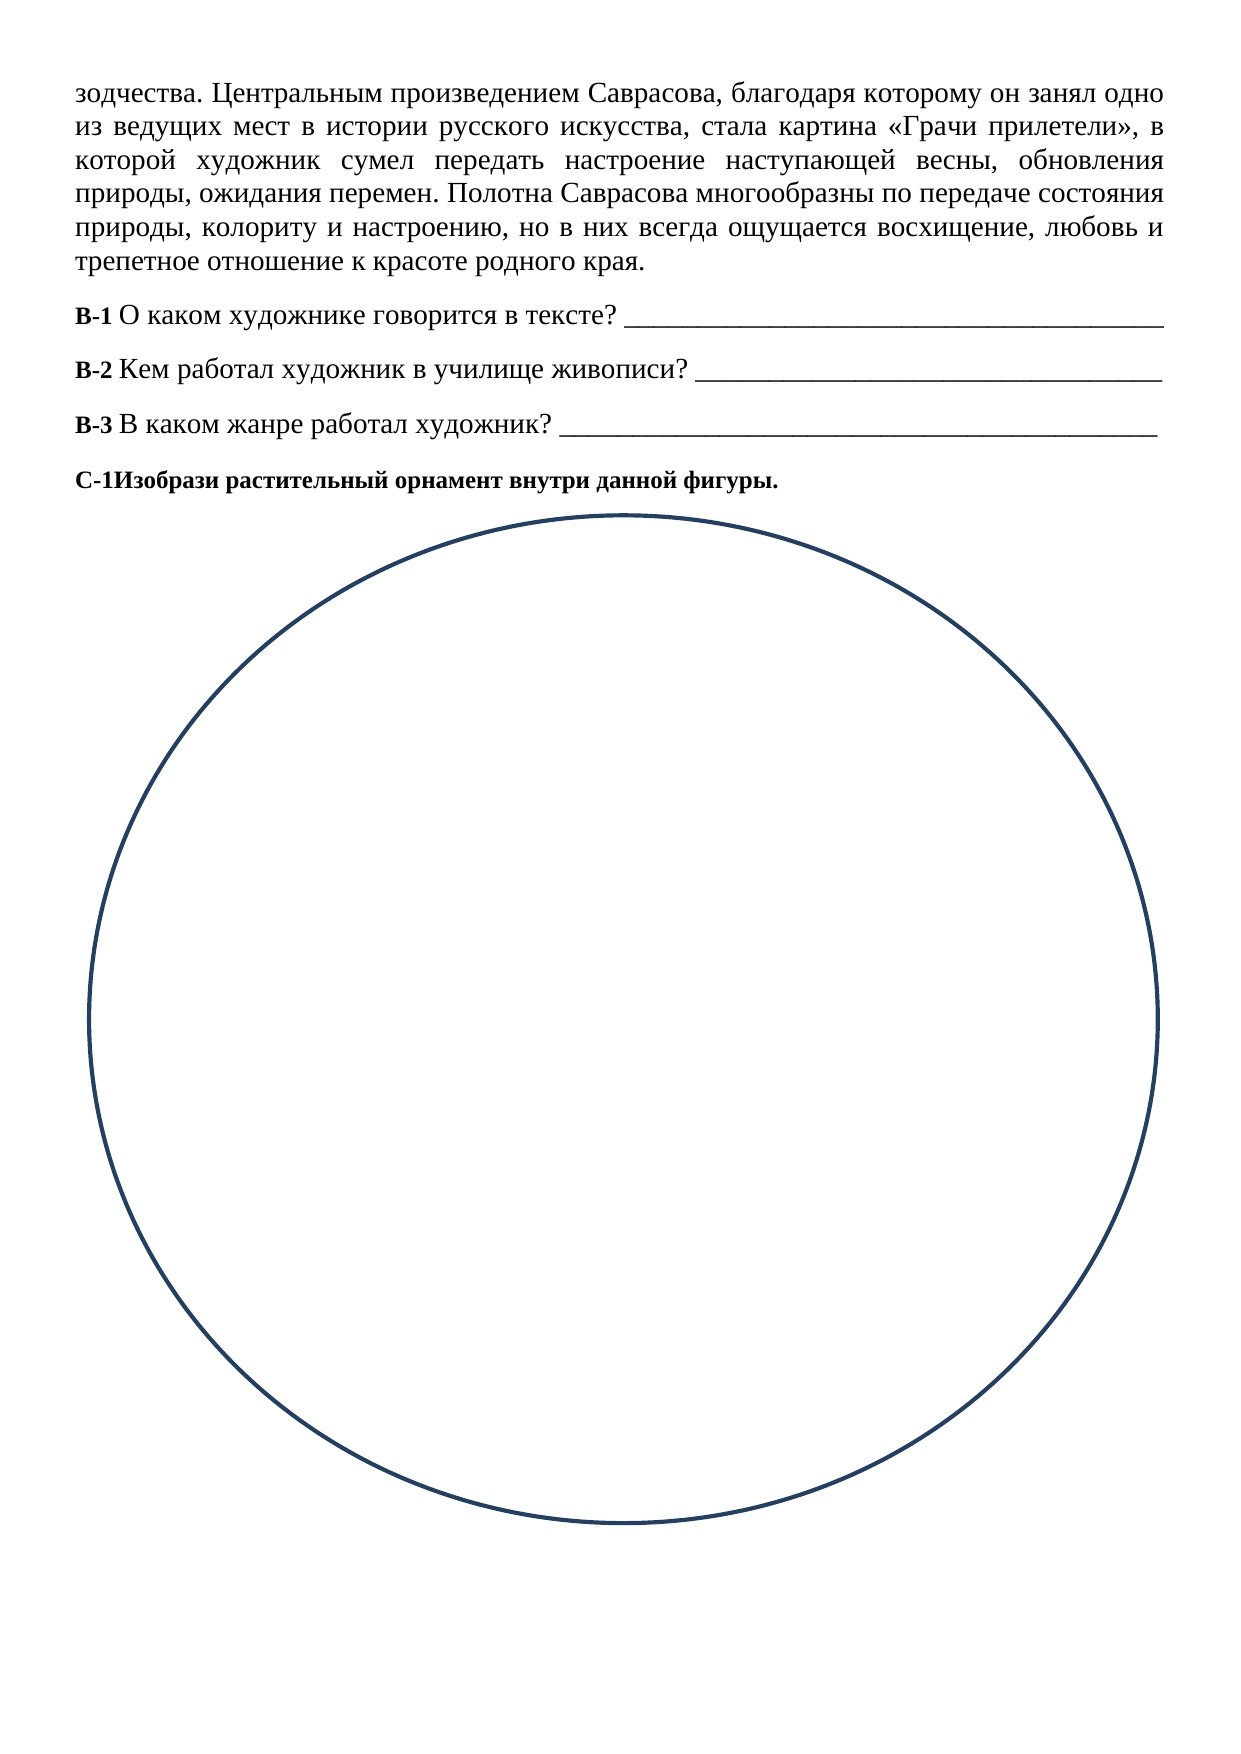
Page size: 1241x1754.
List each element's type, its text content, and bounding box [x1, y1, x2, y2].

text В-2 Кем работал художник в училище живописи? ________________________________ [75, 351, 1165, 385]
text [75, 75, 1165, 276]
text С-1Изобрази растительный орнамент внутри данной фигуры. [75, 465, 1165, 494]
text В-1 О каком художнике говорится в тексте? _____________________________________ [75, 297, 1165, 331]
text В-3 В каком жанре работал художник? _________________________________________ [75, 406, 1165, 439]
